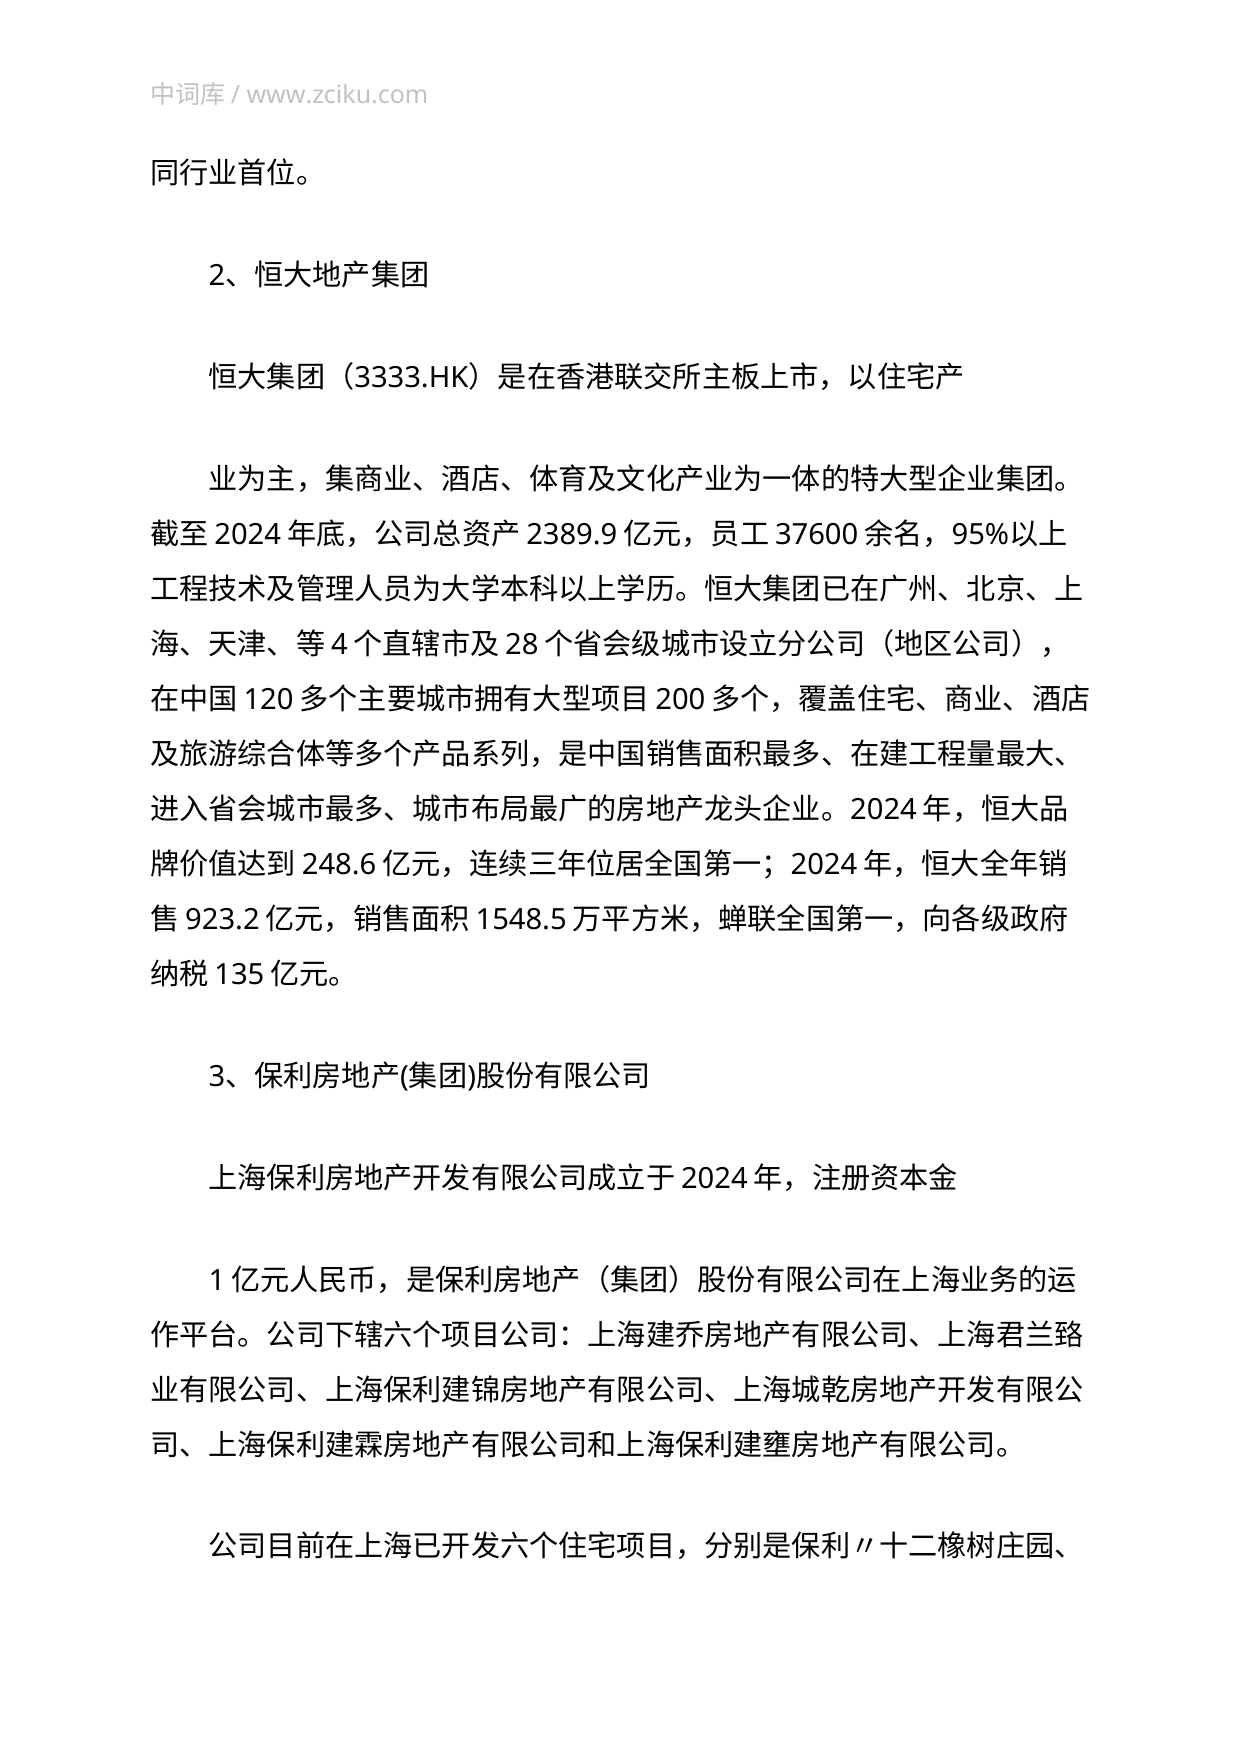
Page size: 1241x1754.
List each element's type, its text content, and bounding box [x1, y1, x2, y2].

text 业为主，集商业、酒店、体育及文化产业为一体的特大型企业集团。截至2024年底，公司总资产2389.9亿元，员工37600余名，95%以上工程技术及管理人员为大学本科以上学历。恒大集团已在广州、北京、上海、天津、等4个直辖市及28个省会级城市设立分公司（地区公司），在中国120多个主要城市拥有大型项目200多个，覆盖住宅、商业、酒店及旅游综合体等多个产品系列，是中国销售面积最多、在建工程量最大、进入省会城市最多、城市布局最广的房地产龙头企业。2024年，恒大品牌价值达到248.6亿元，连续三年位居全国第一；2024年，恒大全年销售923.2亿元，销售面积1548.5万平方米，蝉联全国第一，向各级政府纳税135亿元。 [150, 456, 1090, 993]
text 3、保利房地产(集团)股份有限公司 [150, 1052, 1090, 1095]
text 恒大集团（3333.HK）是在香港联交所主板上市，以住宅产 [150, 354, 1090, 396]
text 1亿元人民币，是保利房地产（集团）股份有限公司在上海业务的运作平台。公司下辖六个项目公司：上海建乔房地产有限公司、上海君兰臵业有限公司、上海保利建锦房地产有限公司、上海城乾房地产开发有限公司、上海保利建霖房地产有限公司和上海保利建壅房地产有限公司。 [150, 1256, 1090, 1463]
text 2、恒大地产集团 [150, 252, 1090, 294]
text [150, 150, 1090, 192]
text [150, 1523, 1090, 1565]
text 上海保利房地产开发有限公司成立于2024年，注册资本金 [150, 1154, 1090, 1197]
